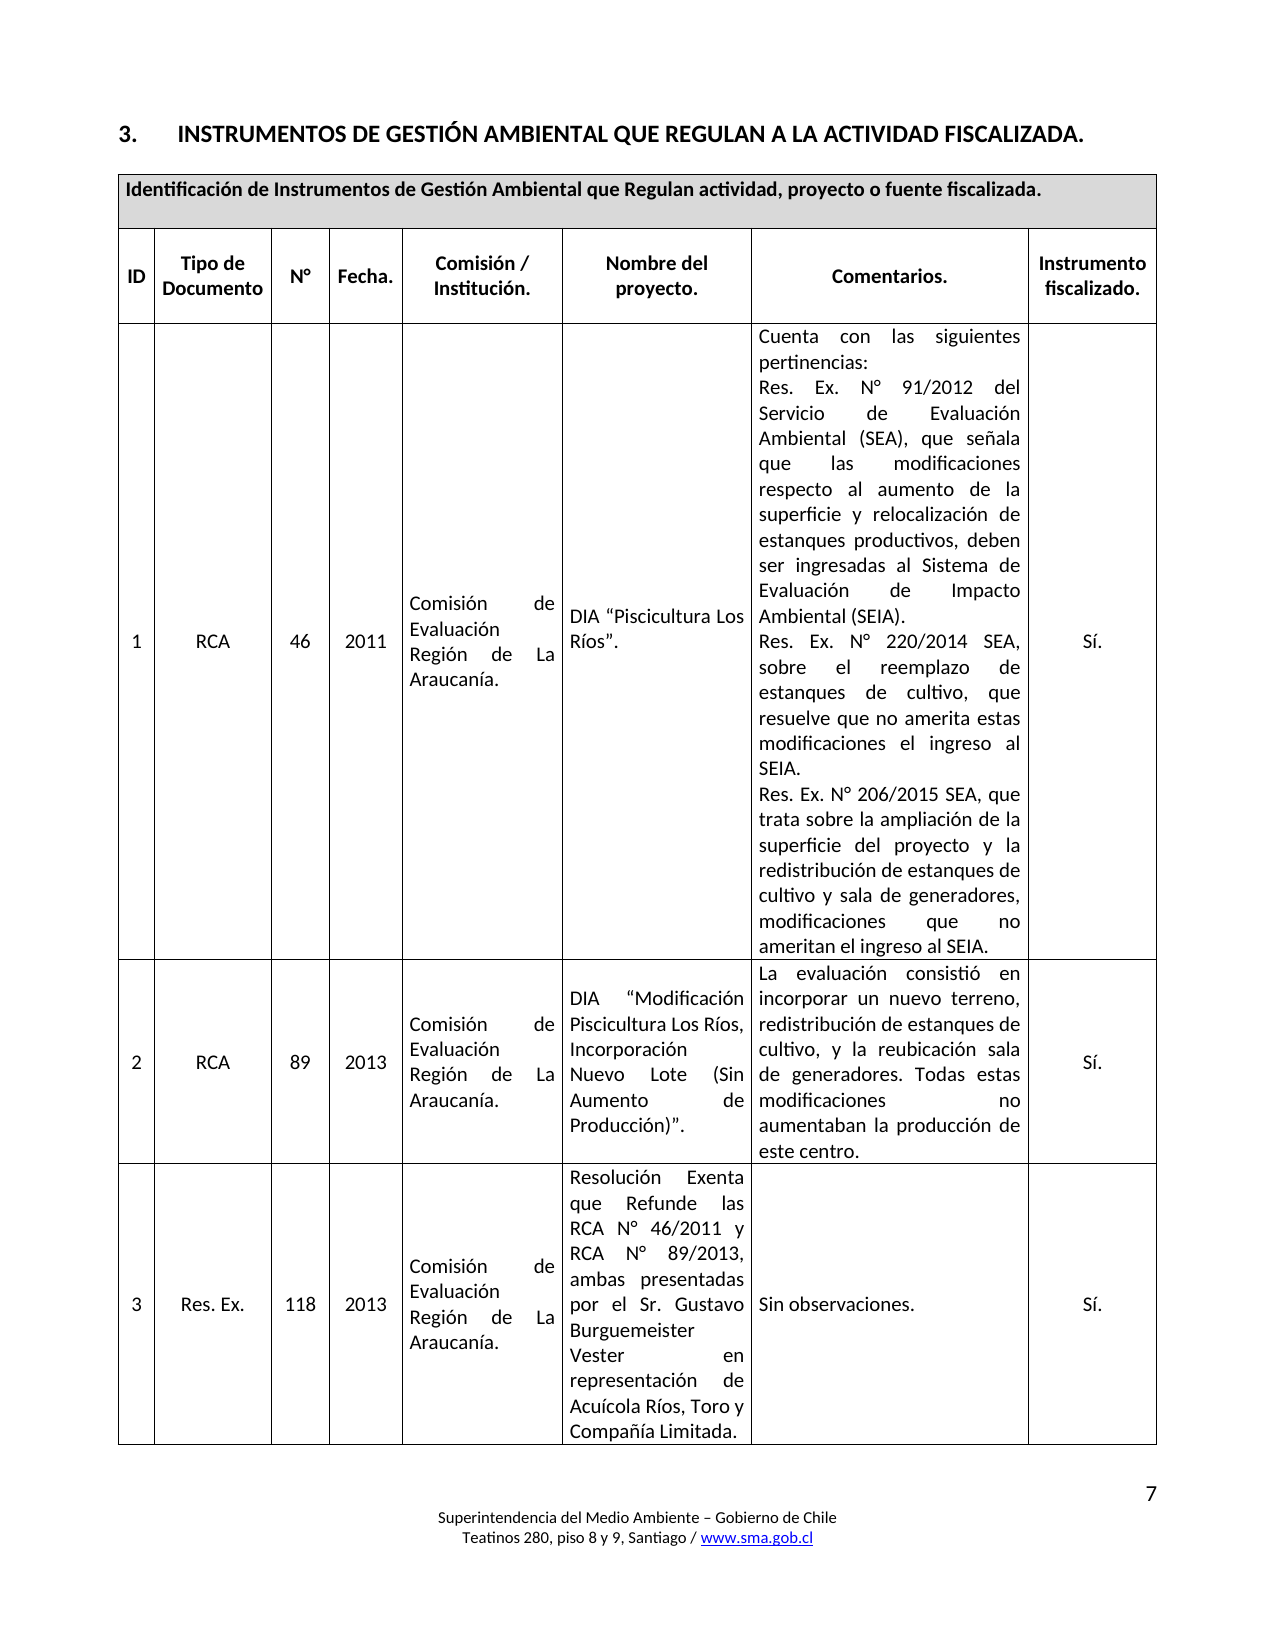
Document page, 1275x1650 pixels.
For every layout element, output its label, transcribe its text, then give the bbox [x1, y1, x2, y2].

table_cell Comisión de Evaluación Región de La Araucanía. [403, 324, 562, 959]
table_cell ID [119, 229, 154, 322]
table_cell DIA “Modificación Piscicultura Los Ríos, Incorporación Nuevo Lote (Sin Aumento de Producción)”. [563, 960, 751, 1163]
table_cell Res. Ex. [155, 1164, 271, 1444]
table_cell Comisión de Evaluación Región de La Araucanía. [403, 1164, 562, 1444]
table_cell La evaluación consistió en incorporar un nuevo terreno, redistribución de estanques de cultivo, y la reubicación sala de generadores. Todas estas modificaciones no aumentaban la producción de este centro. [752, 960, 1028, 1163]
subtitle INSTRUMENTOS DE GESTIÓN AMBIENTAL QUE REGULAN A LA ACTIVIDAD FISCALIZADA. [118, 118, 1157, 149]
table_cell Sí. [1029, 960, 1156, 1163]
table_cell Sí. [1029, 324, 1156, 959]
table_cell 2013 [330, 1164, 402, 1444]
table_cell N° [272, 229, 329, 322]
table_cell RCA [155, 324, 271, 959]
table_cell Sí. [1029, 1164, 1156, 1444]
table_cell 2011 [330, 324, 402, 959]
table_cell Instrumento fiscalizado. [1029, 229, 1156, 322]
table_cell Fecha. [330, 229, 402, 322]
table_cell DIA “Piscicultura Los Ríos”. [563, 324, 751, 959]
table_cell Resolución Exenta que Refunde las RCA N° 46/2011 y RCA N° 89/2013, ambas presentadas por el Sr. Gustavo Burguemeister Vester en representación de Acuícola Ríos, Toro y Compañía Limitada. [563, 1164, 751, 1444]
table_cell Comisión / Institución. [403, 229, 562, 322]
table_cell Tipo de Documento [155, 229, 271, 322]
table_cell Comentarios. [752, 229, 1028, 322]
table_cell 46 [272, 324, 329, 959]
table_cell 1 [119, 324, 154, 959]
table_cell 89 [272, 960, 329, 1163]
table_cell 118 [272, 1164, 329, 1444]
table_cell 3 [119, 1164, 154, 1444]
table_cell RCA [155, 960, 271, 1163]
table_cell 2013 [330, 960, 402, 1163]
table_cell 2 [119, 960, 154, 1163]
table_cell Comisión de Evaluación Región de La Araucanía. [403, 960, 562, 1163]
table_cell Nombre del proyecto. [563, 229, 751, 322]
table_cell Cuenta con las siguientes pertinencias: Res. Ex. N° 91/2012 del Servicio de Evaluación Ambiental (SEA), que señala que las modificaciones respecto al aumento de la superficie y relocalización de estanques productivos, deben ser ingresadas al Sistema de Evaluación de Impacto Ambiental (SEIA). Res. Ex. N° 220/2014 SEA, sobre el reemplazo de estanques de cultivo, que resuelve que no amerita estas modificaciones el ingreso al SEIA. Res. Ex. N° 206/2015 SEA, que trata sobre la ampliación de la superficie del proyecto y la redistribución de estanques de cultivo y sala de generadores, modificaciones que no ameritan el ingreso al SEIA. [752, 324, 1028, 959]
table_header Identificación de Instrumentos de Gestión Ambiental que Regulan actividad, proyecto o fuente fiscalizada. [119, 175, 1156, 228]
table_cell Sin observaciones. [752, 1164, 1028, 1444]
